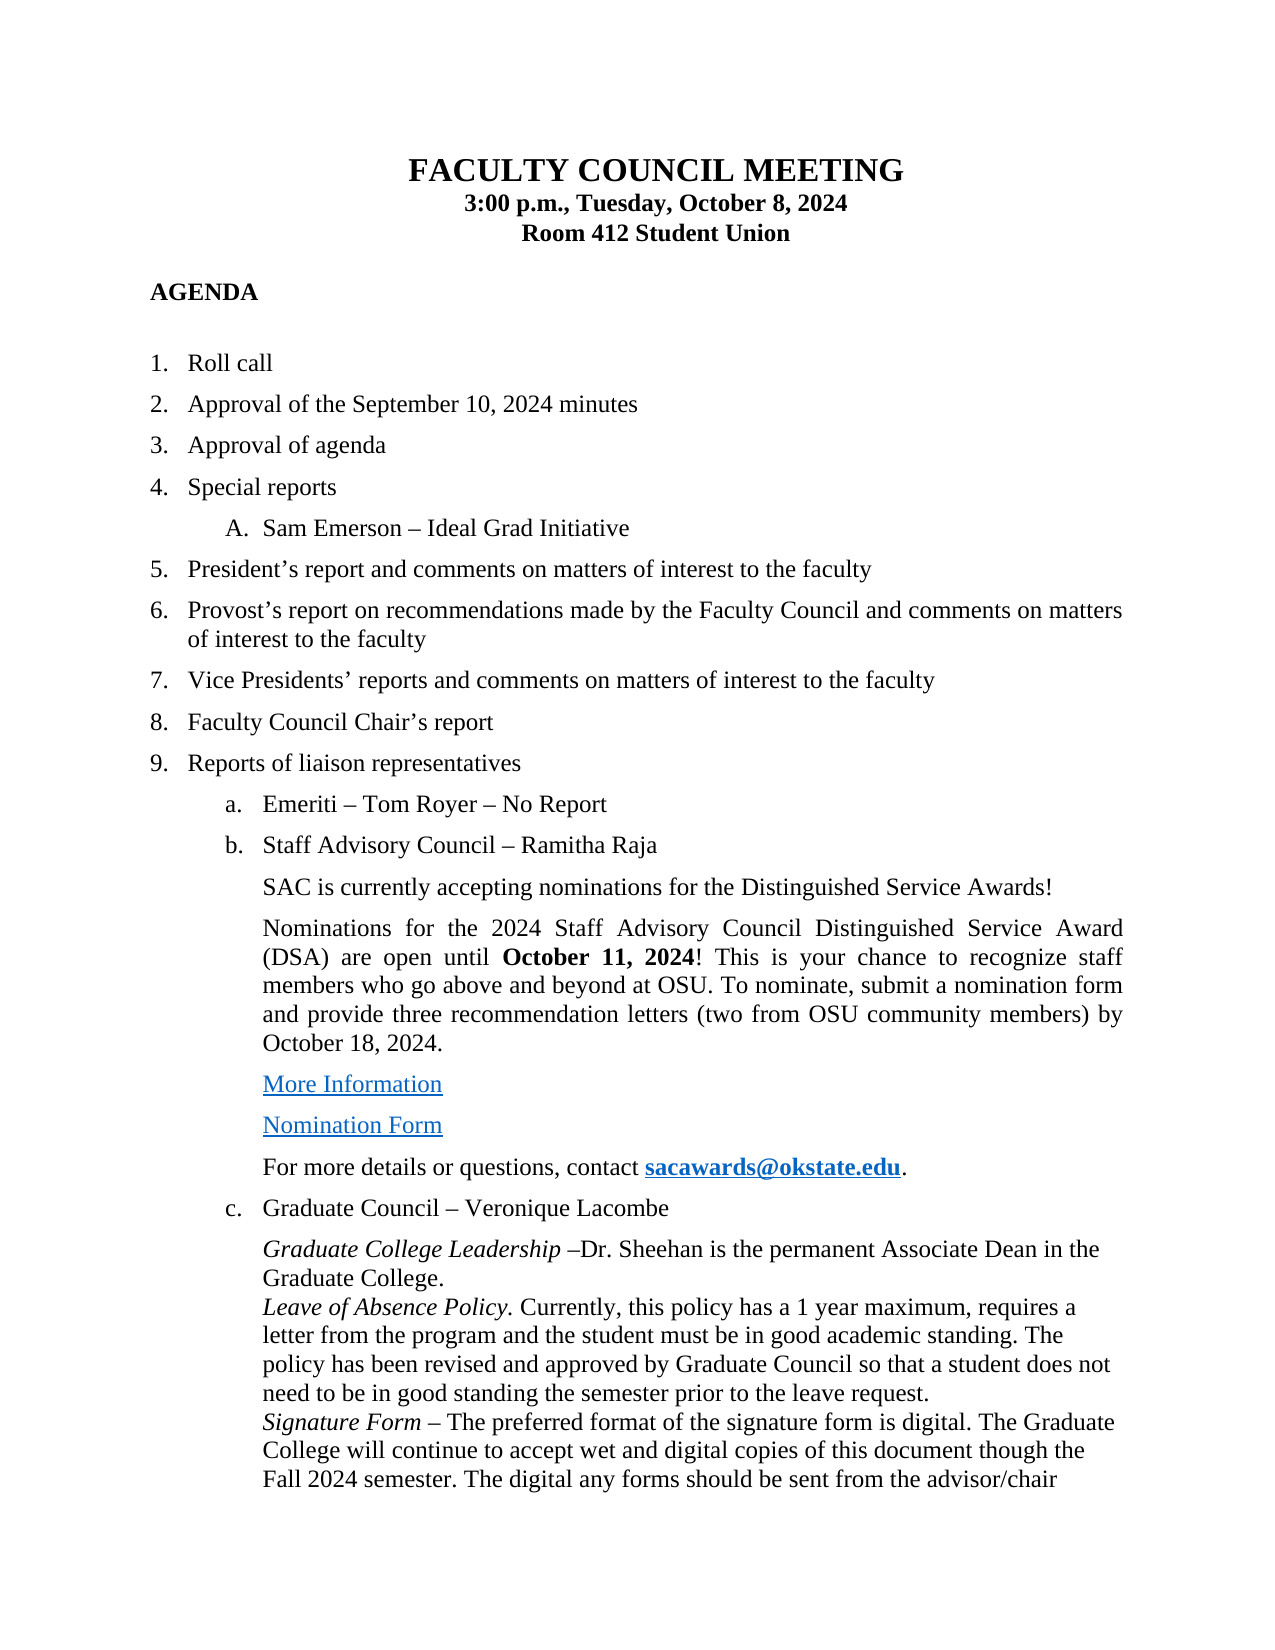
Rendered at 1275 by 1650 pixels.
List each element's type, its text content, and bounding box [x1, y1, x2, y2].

text Leave of Absence Policy. Currently, this policy has a 1 year maximum, requires a letter from the program and the student must be in good academic standing. The policy has been revised and approved by Graduate Council so that a student does not need to be in good standing the semester prior to the leave request. [262, 1292, 1125, 1407]
list Vice Presidents’ reports and comments on matters of interest to the faculty [150, 665, 1124, 694]
list Faculty Council Chair’s report [150, 707, 1124, 735]
text 3:00 p.m., Tuesday, October 8, 2024 [187, 188, 1124, 217]
text Nomination Form [262, 1110, 1124, 1139]
title FACULTY COUNCIL MEETING [187, 150, 1125, 188]
text Nominations for the 2024 Staff Advisory Council Distinguished Service Award (DSA) are open until October 11, 2024! This is your chance to recognize staff members who go above and beyond at OSU. To nominate, submit a nomination form and provide three recommendation letters (two from OSU community members) by October 18, 2024. [262, 913, 1124, 1057]
text SAC is currently accepting nominations for the Distinguished Service Awards! [262, 872, 1124, 900]
text AGENDA [150, 277, 1124, 306]
list Special reports [150, 472, 1124, 500]
text For more details or questions, contact sacawards@okstate.edu. [262, 1152, 1124, 1180]
text Room 412 Student Union [187, 218, 1124, 247]
list Graduate Council – Veronique Lacombe [225, 1193, 1124, 1222]
text Graduate College Leadership –Dr. Sheehan is the permanent Associate Dean in the Graduate College. [262, 1234, 1125, 1292]
list Reports of liaison representatives [150, 748, 1124, 777]
list Sam Emerson – Ideal Grad Initiative [225, 513, 1124, 542]
list Roll call [150, 348, 1124, 377]
list Approval of the September 10, 2024 minutes [150, 389, 1124, 418]
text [262, 1407, 1125, 1493]
list Provost’s report on recommendations made by the Faculty Council and comments on matters of interest to the faculty [150, 595, 1124, 653]
list Approval of agenda [150, 430, 1124, 459]
list President’s report and comments on matters of interest to the faculty [150, 554, 1124, 583]
text More Information [262, 1069, 1124, 1098]
list Staff Advisory Council – Ramitha Raja [225, 830, 1124, 859]
list Emeriti – Tom Royer – No Report [225, 789, 1124, 818]
